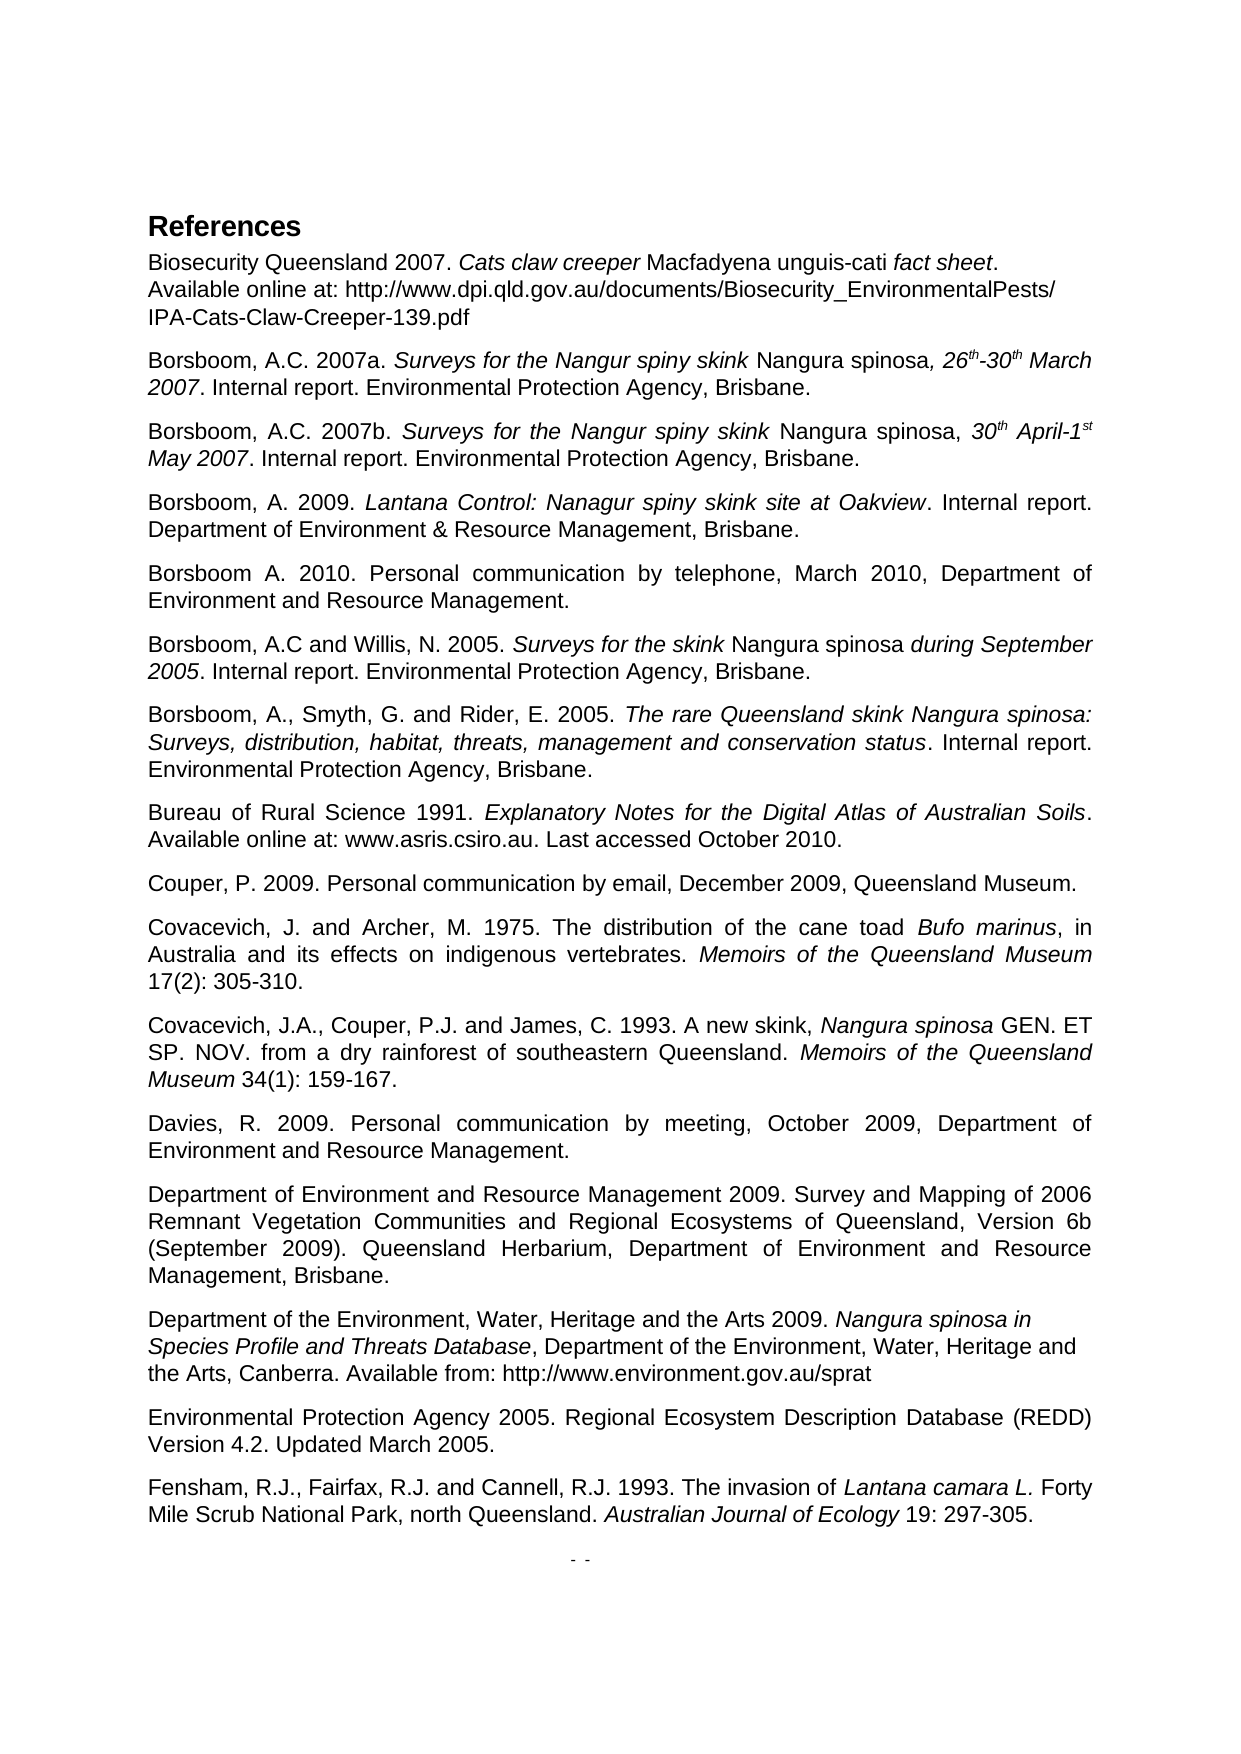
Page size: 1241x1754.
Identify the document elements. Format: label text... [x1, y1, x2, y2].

text Couper, P. 2009. Personal communication by email, December 2009, Queensland Museum. [148, 869, 1092, 897]
text Borsboom, A., Smyth, G. and Rider, E. 2005. The rare Queensland skink Nangura spinosa: Surveys, distribution, habitat, threats, management and conservation status. Internal report. Environmental Protection Agency, Brisbane. [148, 701, 1092, 782]
text Department of the Environment, Water, Heritage and the Arts 2009. Nangura spinosa in Species Profile and Threats Database, Department of the Environment, Water, Heritage and the Arts, Canberra. Available from: http://www.environment.gov.au/sprat [148, 1305, 1092, 1386]
text Covacevich, J.A., Couper, P.J. and James, C. 1993. A new skink, Nangura spinosa GEN. ET SP. NOV. from a dry rainforest of southeastern Queensland. Memoirs of the Queensland Museum 34(1): 159-167. [148, 1011, 1092, 1092]
text Borsboom, A.C. 2007a. Surveys for the Nangur spiny skink Nangura spinosa, 26th-30th March 2007. Internal report. Environmental Protection Agency, Brisbane. [148, 347, 1092, 401]
text Fensham, R.J., Fairfax, R.J. and Cannell, R.J. 1993. The invasion of Lantana camara L. Forty Mile Scrub National Park, north Queensland. Australian Journal of Ecology 19: 297-305. [148, 1474, 1092, 1528]
text Bureau of Rural Science 1991. Explanatory Notes for the Digital Atlas of Australian Soils. Available online at: www.asris.csiro.au. Last accessed October 2010. [148, 799, 1092, 853]
text Borsboom A. 2010. Personal communication by telephone, March 2010, Department of Environment and Resource Management. [148, 559, 1092, 613]
text Davies, R. 2009. Personal communication by meeting, October 2009, Department of Environment and Resource Management. [148, 1109, 1092, 1163]
text Borsboom, A.C. 2007b. Surveys for the Nangur spiny skink Nangura spinosa, 30th April-1st May 2007. Internal report. Environmental Protection Agency, Brisbane. [148, 417, 1092, 472]
text Borsboom, A.C and Willis, N. 2005. Surveys for the skink Nangura spinosa during September 2005. Internal report. Environmental Protection Agency, Brisbane. [148, 630, 1092, 684]
text Environmental Protection Agency 2005. Regional Ecosystem Description Database (REDD) Version 4.2. Updated March 2005. [148, 1403, 1092, 1457]
text Department of Environment and Resource Management 2009. Survey and Mapping of 2006 Remnant Vegetation Communities and Regional Ecosystems of Queensland, Version 6b (September 2009). Queensland Herbarium, Department of Environment and Resource Management, Brisbane. [148, 1180, 1092, 1288]
text Biosecurity Queensland 2007. Cats claw creeper Macfadyena unguis-cati fact sheet. Available online at: http://www.dpi.qld.gov.au/documents/Biosecurity_EnvironmentalPests/IPA-Cats-Claw-Creeper-139.pdf [148, 249, 1092, 330]
subtitle References [148, 209, 1092, 242]
text Borsboom, A. 2009. Lantana Control: Nanagur spiny skink site at Oakview. Internal report. Department of Environment & Resource Management, Brisbane. [148, 488, 1092, 542]
text Covacevich, J. and Archer, M. 1975. The distribution of the cane toad Bufo marinus, in Australia and its effects on indigenous vertebrates. Memoirs of the Queensland Museum 17(2): 305-310. [148, 913, 1092, 994]
